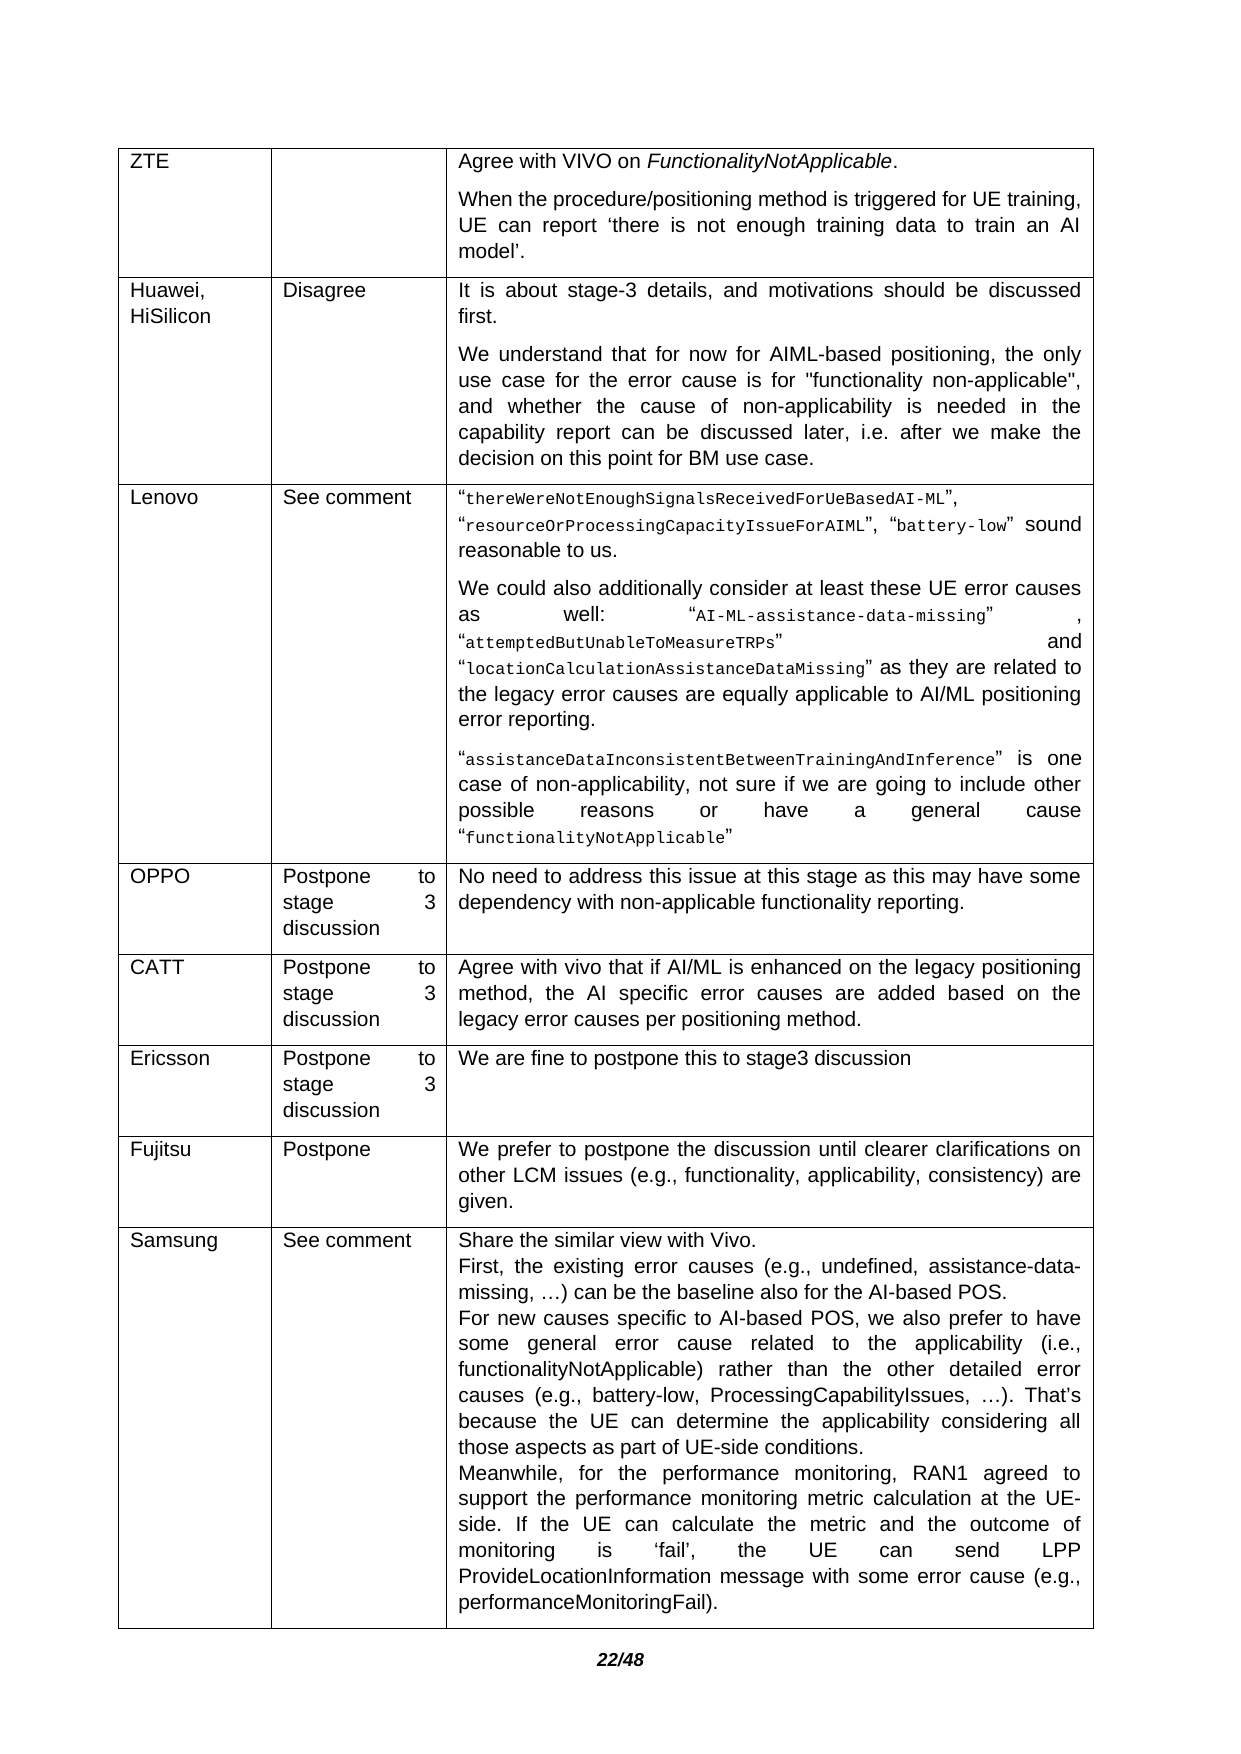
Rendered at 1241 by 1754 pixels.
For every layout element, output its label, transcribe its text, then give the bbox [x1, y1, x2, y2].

table_cell See comment [272, 1228, 446, 1628]
table_cell Lenovo [119, 485, 271, 863]
table_cell Postpone to stage 3 discussion [272, 1046, 446, 1136]
table_cell “thereWereNotEnoughSignalsReceivedForUeBasedAI-ML”, “resourceOrProcessingCapacityIssueForAIML”, “battery-low” sound reasonable to us. We could also additionally consider at least these UE error causes as well: “AI-ML-assistance-data-missing” , “attemptedButUnableToMeasureTRPs” and “locationCalculationAssistanceDataMissing” as they are related to the legacy error causes are equally applicable to AI/ML positioning error reporting. “assistanceDataInconsistentBetweenTrainingAndInference” is one case of non-applicability, not sure if we are going to include other possible reasons or have a general cause “functionalityNotApplicable” [447, 485, 1093, 863]
table_cell Samsung [119, 1228, 271, 1628]
table_cell Agree with vivo that if AI/ML is enhanced on the legacy positioning method, the AI specific error causes are added based on the legacy error causes per positioning method. [447, 955, 1093, 1045]
table_cell OPPO [119, 864, 271, 954]
table_cell ZTE [119, 149, 271, 277]
table_cell We are fine to postpone this to stage3 discussion [447, 1046, 1093, 1136]
table_cell Postpone to stage 3 discussion [272, 864, 446, 954]
table_cell See comment [272, 485, 446, 863]
table_cell Agree with VIVO on FunctionalityNotApplicable. When the procedure/positioning method is triggered for UE training, UE can report ‘there is not enough training data to train an AI model’. [447, 149, 1093, 277]
table_cell Postpone [272, 1137, 446, 1227]
table_cell [272, 149, 446, 277]
table_cell No need to address this issue at this stage as this may have some dependency with non-applicable functionality reporting. [447, 864, 1093, 954]
table_cell We prefer to postpone the discussion until clearer clarifications on other LCM issues (e.g., functionality, applicability, consistency) are given. [447, 1137, 1093, 1227]
table_cell Disagree [272, 278, 446, 484]
table_cell It is about stage-3 details, and motivations should be discussed first. We understand that for now for AIML-based positioning, the only use case for the error cause is for "functionality non-applicable", and whether the cause of non-applicability is needed in the capability report can be discussed later, i.e. after we make the decision on this point for BM use case. [447, 278, 1093, 484]
table_cell Share the similar view with Vivo. First, the existing error causes (e.g., undefined, assistance-data-missing, …) can be the baseline also for the AI-based POS. For new causes specific to AI-based POS, we also prefer to have some general error cause related to the applicability (i.e., functionalityNotApplicable) rather than the other detailed error causes (e.g., battery-low, ProcessingCapabilityIssues, …). That’s because the UE can determine the applicability considering all those aspects as part of UE-side conditions. Meanwhile, for the performance monitoring, RAN1 agreed to support the performance monitoring metric calculation at the UE-side. If the UE can calculate the metric and the outcome of monitoring is ‘fail’, the UE can send LPP ProvideLocationInformation message with some error cause (e.g., performanceMonitoringFail). [447, 1228, 1093, 1628]
table_cell Postpone to stage 3 discussion [272, 955, 446, 1045]
table_cell Ericsson [119, 1046, 271, 1136]
table_cell Huawei, HiSilicon [119, 278, 271, 484]
table_cell Fujitsu [119, 1137, 271, 1227]
table_cell CATT [119, 955, 271, 1045]
